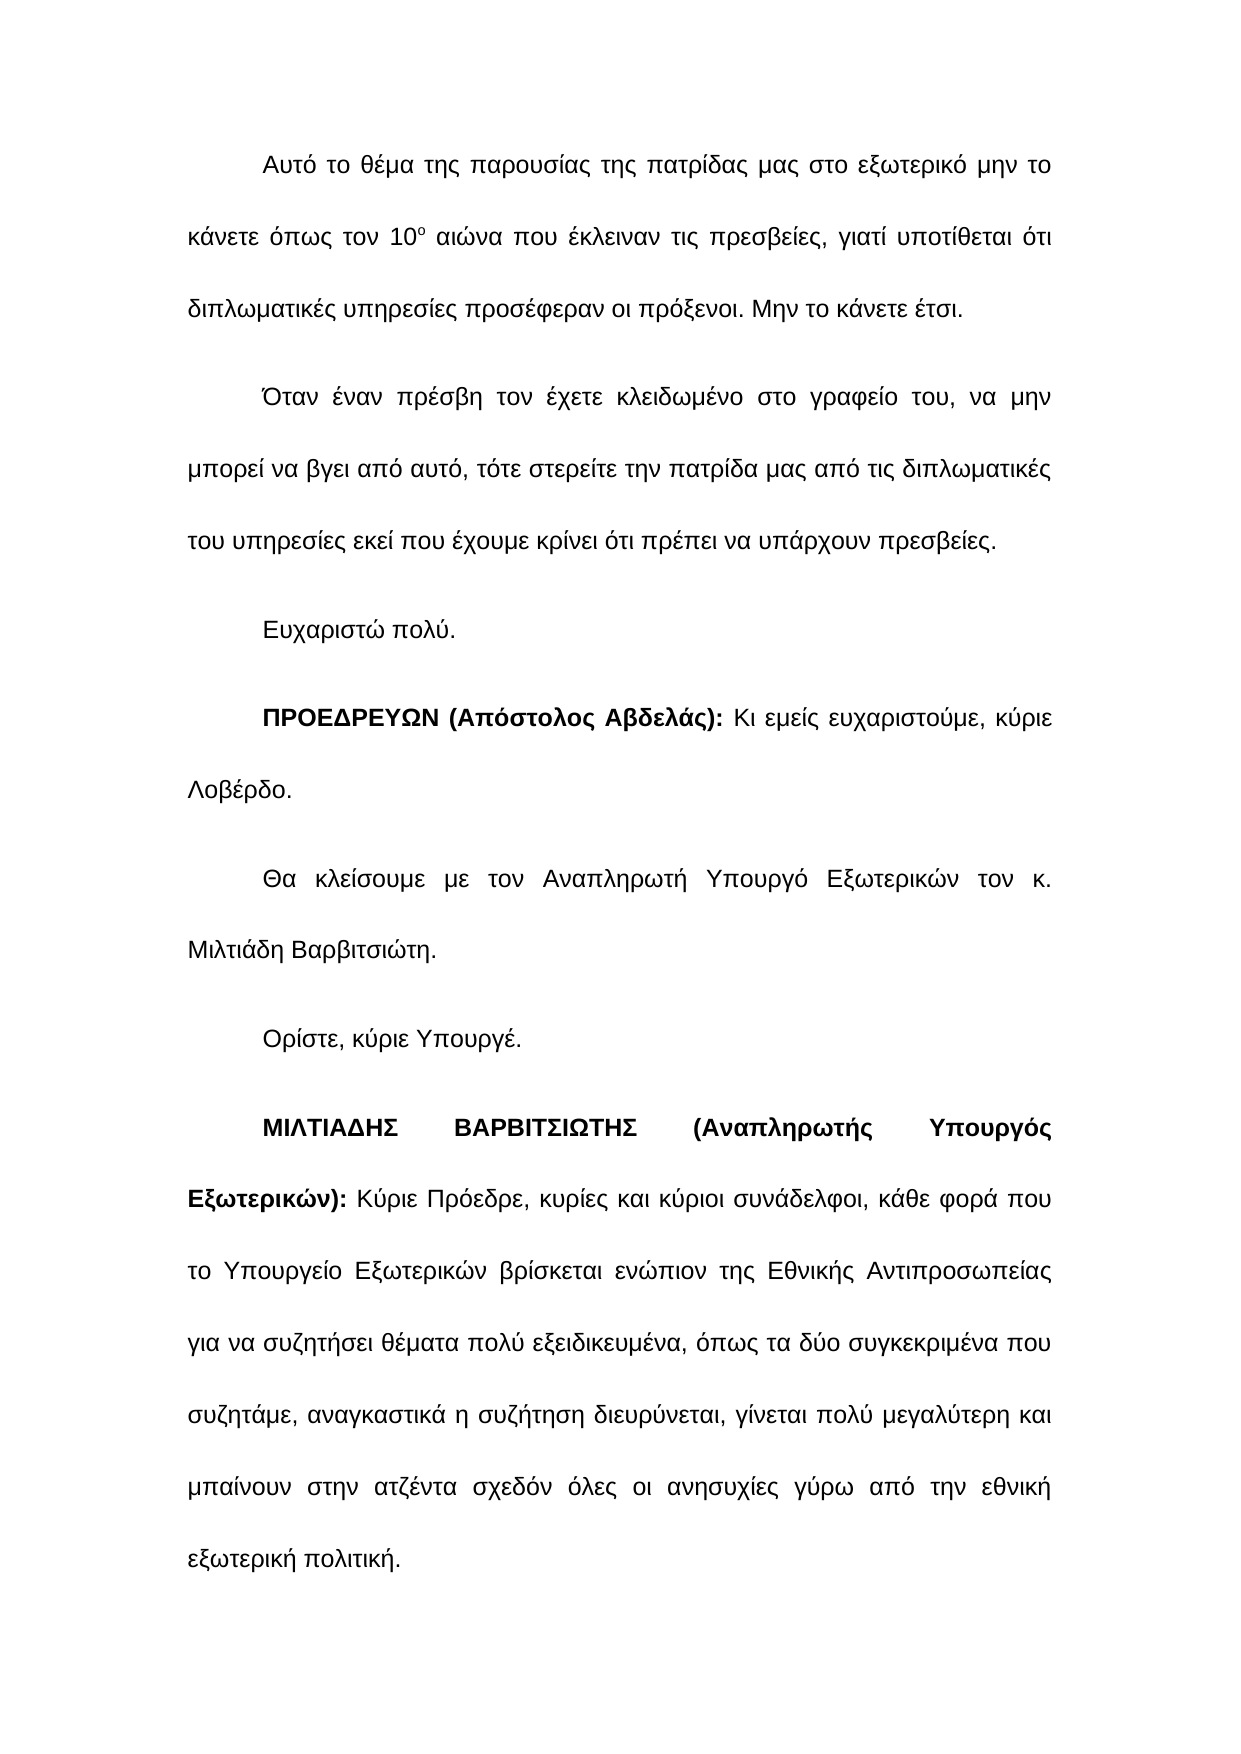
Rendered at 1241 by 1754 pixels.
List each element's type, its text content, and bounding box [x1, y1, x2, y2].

text ΠΡΟΕΔΡΕΥΩΝ (Απόστολος Αβδελάς): Κι εμείς ευχαριστούμε, κύριε Λοβέρδο. [187, 703, 1053, 804]
text Όταν έναν πρέσβη τον έχετε κλειδωμένο στο γραφείο του, να μην μπορεί να βγει από αυτό, τότε στερείτε την πατρίδα μας από τις διπλωματικές του υπηρεσίες εκεί που έχουμε κρίνει ότι πρέπει να υπάρχουν πρεσβείες. [187, 382, 1053, 555]
text ΜΙΛΤΙΑΔΗΣ ΒΑΡΒΙΤΣΙΩΤΗΣ (Αναπληρωτής Υπουργός Εξωτερικών): Κύριε Πρόεδρε, κυρίες και κύριοι συνάδελφοι, κάθε φορά που το Υπουργείο Εξωτερικών βρίσκεται ενώπιον της Εθνικής Αντιπροσωπείας για να συζητήσει θέματα πολύ εξειδικευμένα, όπως τα δύο συγκεκριμένα που συζητάμε, αναγκαστικά η συζήτηση διευρύνεται, γίνεται πολύ μεγαλύτερη και μπαίνουν στην ατζέντα σχεδόν όλες οι ανησυχίες γύρω από την εθνική εξωτερική πολιτική. [187, 1112, 1053, 1572]
text Ορίστε, κύριε Υπουργέ. [187, 1024, 1053, 1053]
text Ευχαριστώ πολύ. [187, 614, 1053, 643]
text Αυτό το θέμα της παρουσίας της πατρίδας μας στο εξωτερικό μην το κάνετε όπως τον 10ο αιώνα που έκλειναν τις πρεσβείες, γιατί υποτίθεται ότι διπλωματικές υπηρεσίες προσέφεραν οι πρόξενοι. Μην το κάνετε έτσι. [187, 150, 1053, 322]
text Θα κλείσουμε με τον Αναπληρωτή Υπουργό Εξωτερικών τον κ. Μιλτιάδη Βαρβιτσιώτη. [187, 863, 1053, 964]
